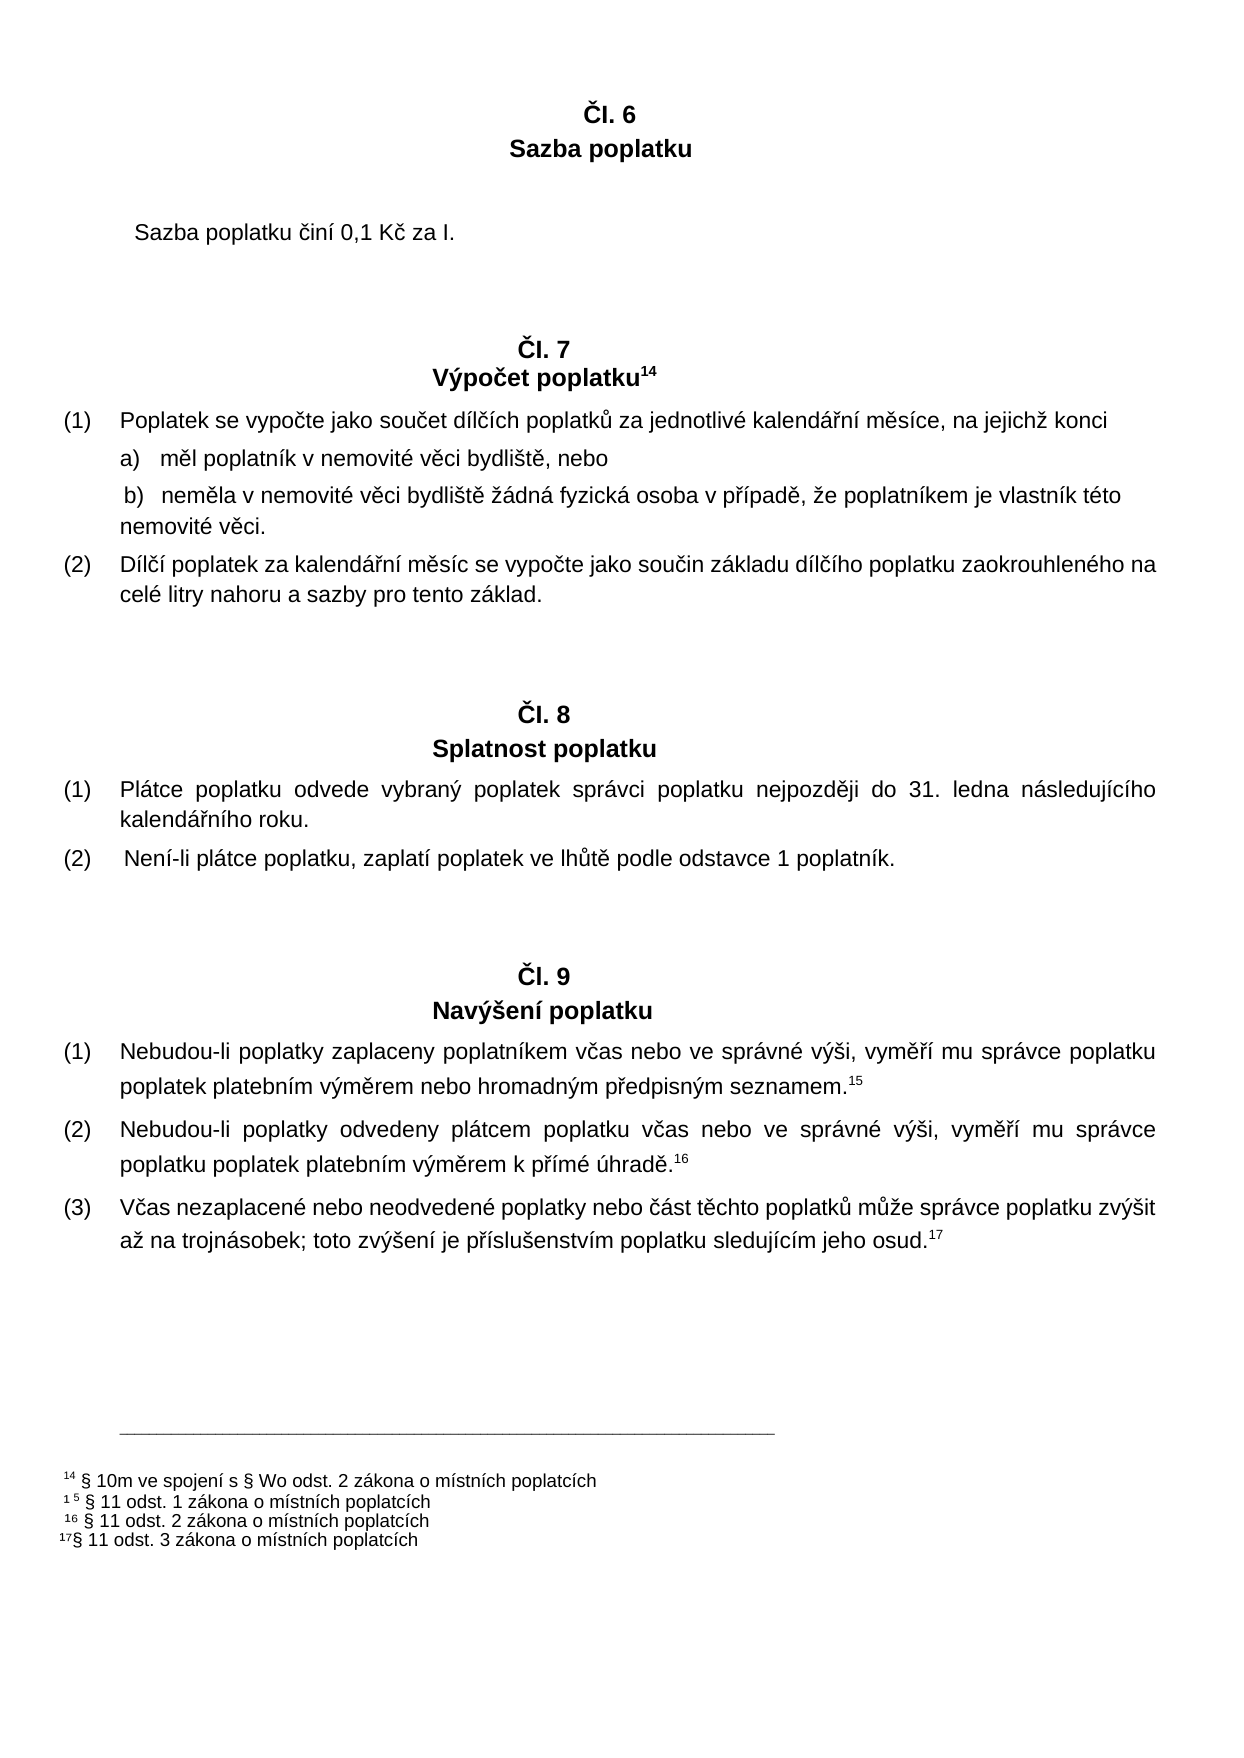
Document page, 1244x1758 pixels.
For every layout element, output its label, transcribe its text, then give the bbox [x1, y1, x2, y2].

text a) měl poplatník v nemovité věci bydliště, nebo [119, 448, 1181, 471]
text (2) Nebudou-li poplatky odvedeny plátcem poplatku včas nebo ve správné výši, vyměří mu správce [63, 1119, 1181, 1142]
text Sazba poplatku činí 0,1 Kč za I. [134, 222, 1181, 245]
text Splatnost poplatku [432, 737, 1181, 762]
text poplatku poplatek platebním výměrem k přímé úhradě.16 [119, 1154, 1181, 1177]
text (2) Dílčí poplatek za kalendářní měsíc se vypočte jako součin základu dílčího poplatku zaokrouhleného na [63, 554, 1181, 577]
text ¹ 5 § 11 odst. 1 zákona o místních poplatcích [63, 1493, 1181, 1512]
text Čl. 9 [517, 966, 1181, 991]
text Navýšení poplatku [432, 999, 1181, 1024]
text 14 § 10m ve spojení s § Wo odst. 2 zákona o místních poplatcích [63, 1472, 1181, 1491]
text ¹⁶ § 11 odst. 2 zákona o místních poplatcích [59, 1512, 1181, 1531]
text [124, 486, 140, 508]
text _________________________________________________________________________________________ [119, 1423, 1181, 1446]
text (3) Včas nezaplacené nebo neodvedené poplatky nebo část těchto poplatků může správce poplatku zvýšit [63, 1197, 1181, 1220]
text ČI. 6 [583, 103, 1181, 128]
text (1) Poplatek se vypočte jako součet dílčích poplatků za jednotlivé kalendářní měsíce, na jejichž konci [63, 410, 1181, 433]
text ČI. 8 [517, 703, 1181, 728]
text až na trojnásobek; toto zvýšení je příslušenstvím poplatku sledujícím jeho osud.17 [119, 1230, 1181, 1253]
text celé litry nahoru a sazby pro tento základ. [119, 584, 1181, 607]
text b) neměla v nemovité věci bydliště žádná fyzická osoba v případě, že poplatníkem je vlastník této [138, 486, 1181, 508]
text poplatek platebním výměrem nebo hromadným předpisným seznamem.15 [119, 1076, 1181, 1099]
text (1) Plátce poplatku odvede vybraný poplatek správci poplatku nejpozději do 31. ledna následujícího [63, 779, 1181, 802]
text ¹⁷§ 11 odst. 3 zákona o místních poplatcích [59, 1531, 1181, 1550]
text ČI. 7 [517, 338, 1181, 363]
text nemovité věci. [119, 516, 1181, 539]
text kalendářního roku. [119, 809, 1181, 832]
text (2) Není-li plátce poplatku, zaplatí poplatek ve lhůtě podle odstavce 1 poplatník. [63, 848, 1181, 871]
text Sazba poplatku [434, 137, 1181, 162]
text (1) Nebudou-li poplatky zaplaceny poplatníkem včas nebo ve správné výši, vyměří mu správce poplatku [63, 1041, 1181, 1064]
text Výpočet poplatku14 [432, 366, 1181, 392]
